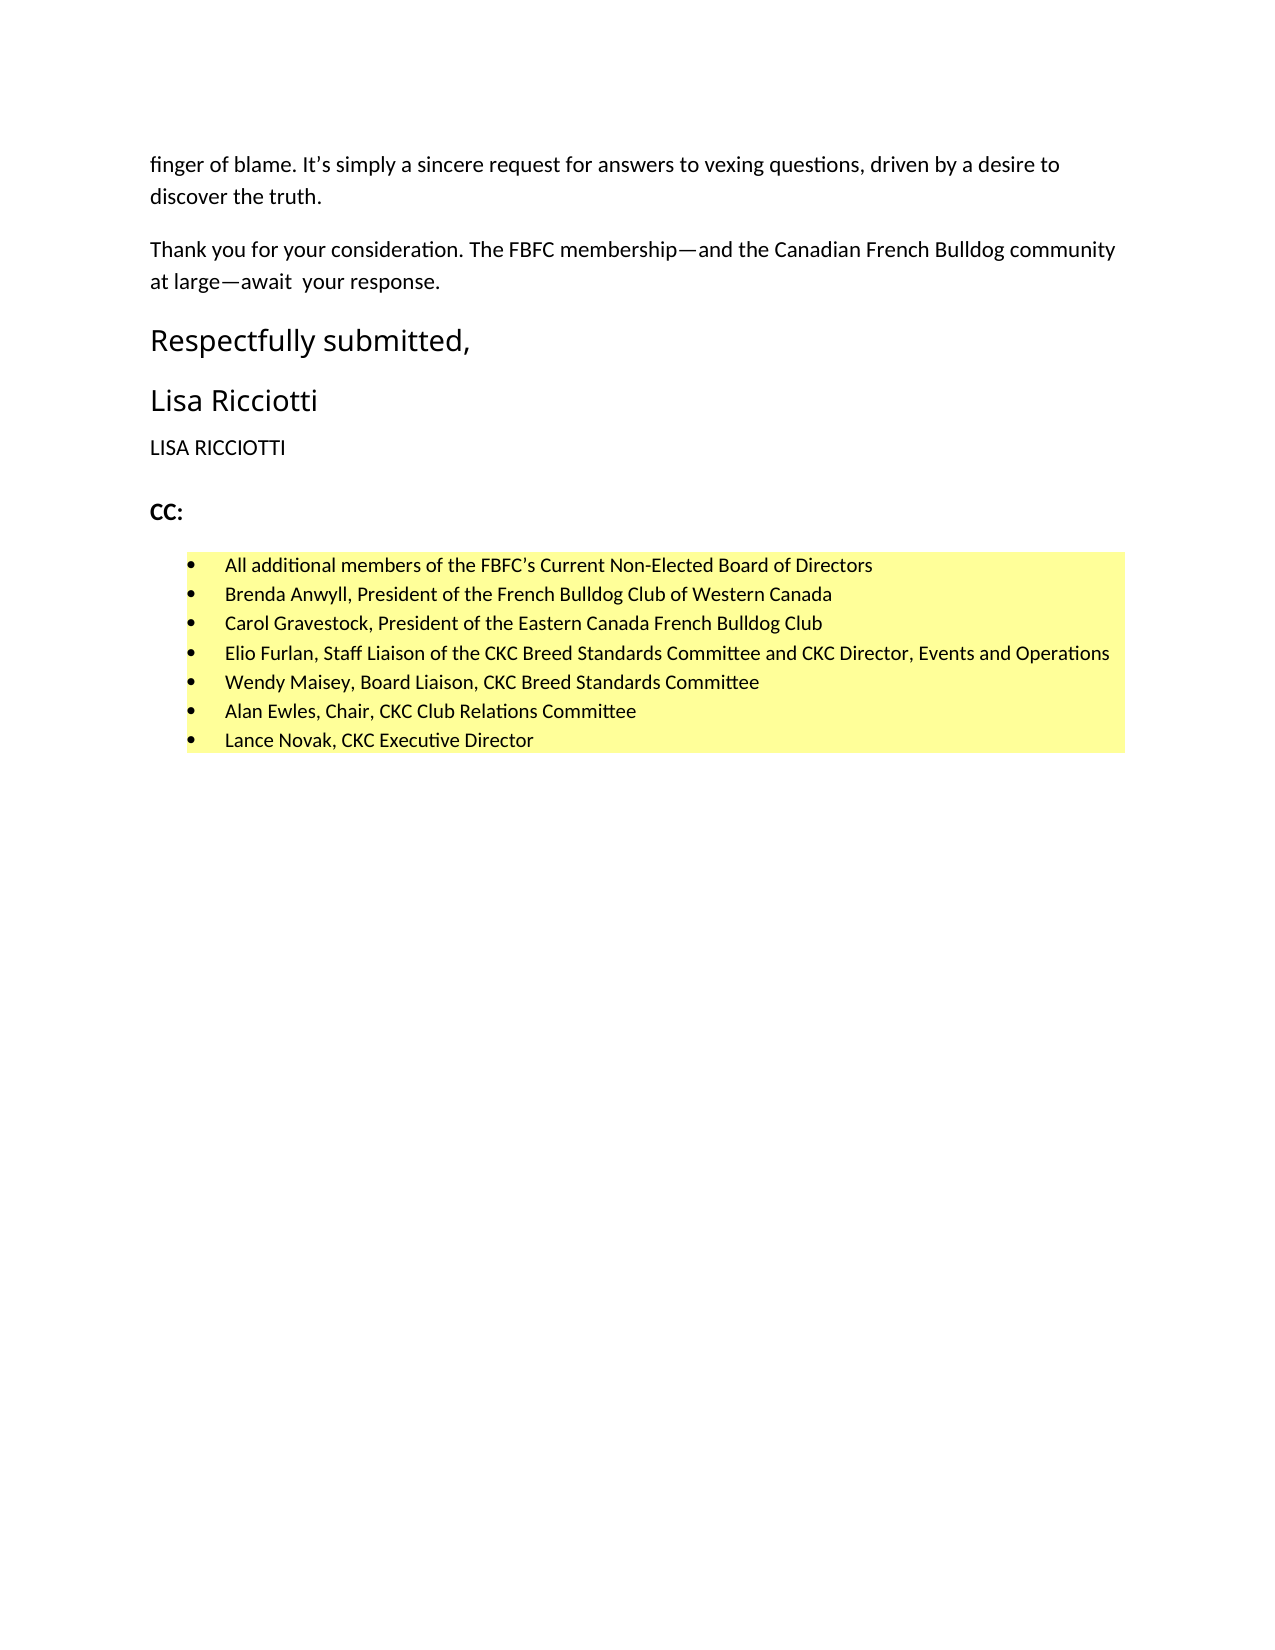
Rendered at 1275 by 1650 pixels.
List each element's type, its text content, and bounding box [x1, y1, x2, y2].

list Carol Gravestock, President of the Eastern Canada French Bulldog Club [187, 611, 1125, 636]
list Alan Ewles, Chair, CKC Club Relations Committee [187, 698, 1125, 723]
text Respectfully submitted, Lisa Ricciotti LISA RICCIOTTI [150, 320, 1125, 462]
text Thank you for your consideration. The FBFC membership—and the Canadian French Bulldog community at large—await your response. [150, 235, 1125, 295]
list Lance Novak, CKC Executive Director [187, 727, 1125, 753]
list Brenda Anwyll, President of the French Bulldog Club of Western Canada [187, 581, 1125, 607]
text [150, 150, 1125, 210]
list Elio Furlan, Staff Liaison of the CKC Breed Standards Committee and CKC Director, Events and Operations [187, 640, 1125, 665]
list All additional members of the FBFC’s Current Non-Elected Board of Directors [187, 552, 1125, 578]
list Wendy Maisey, Board Liaison, CKC Breed Standards Committee [187, 669, 1125, 694]
text CC: [150, 496, 1125, 527]
